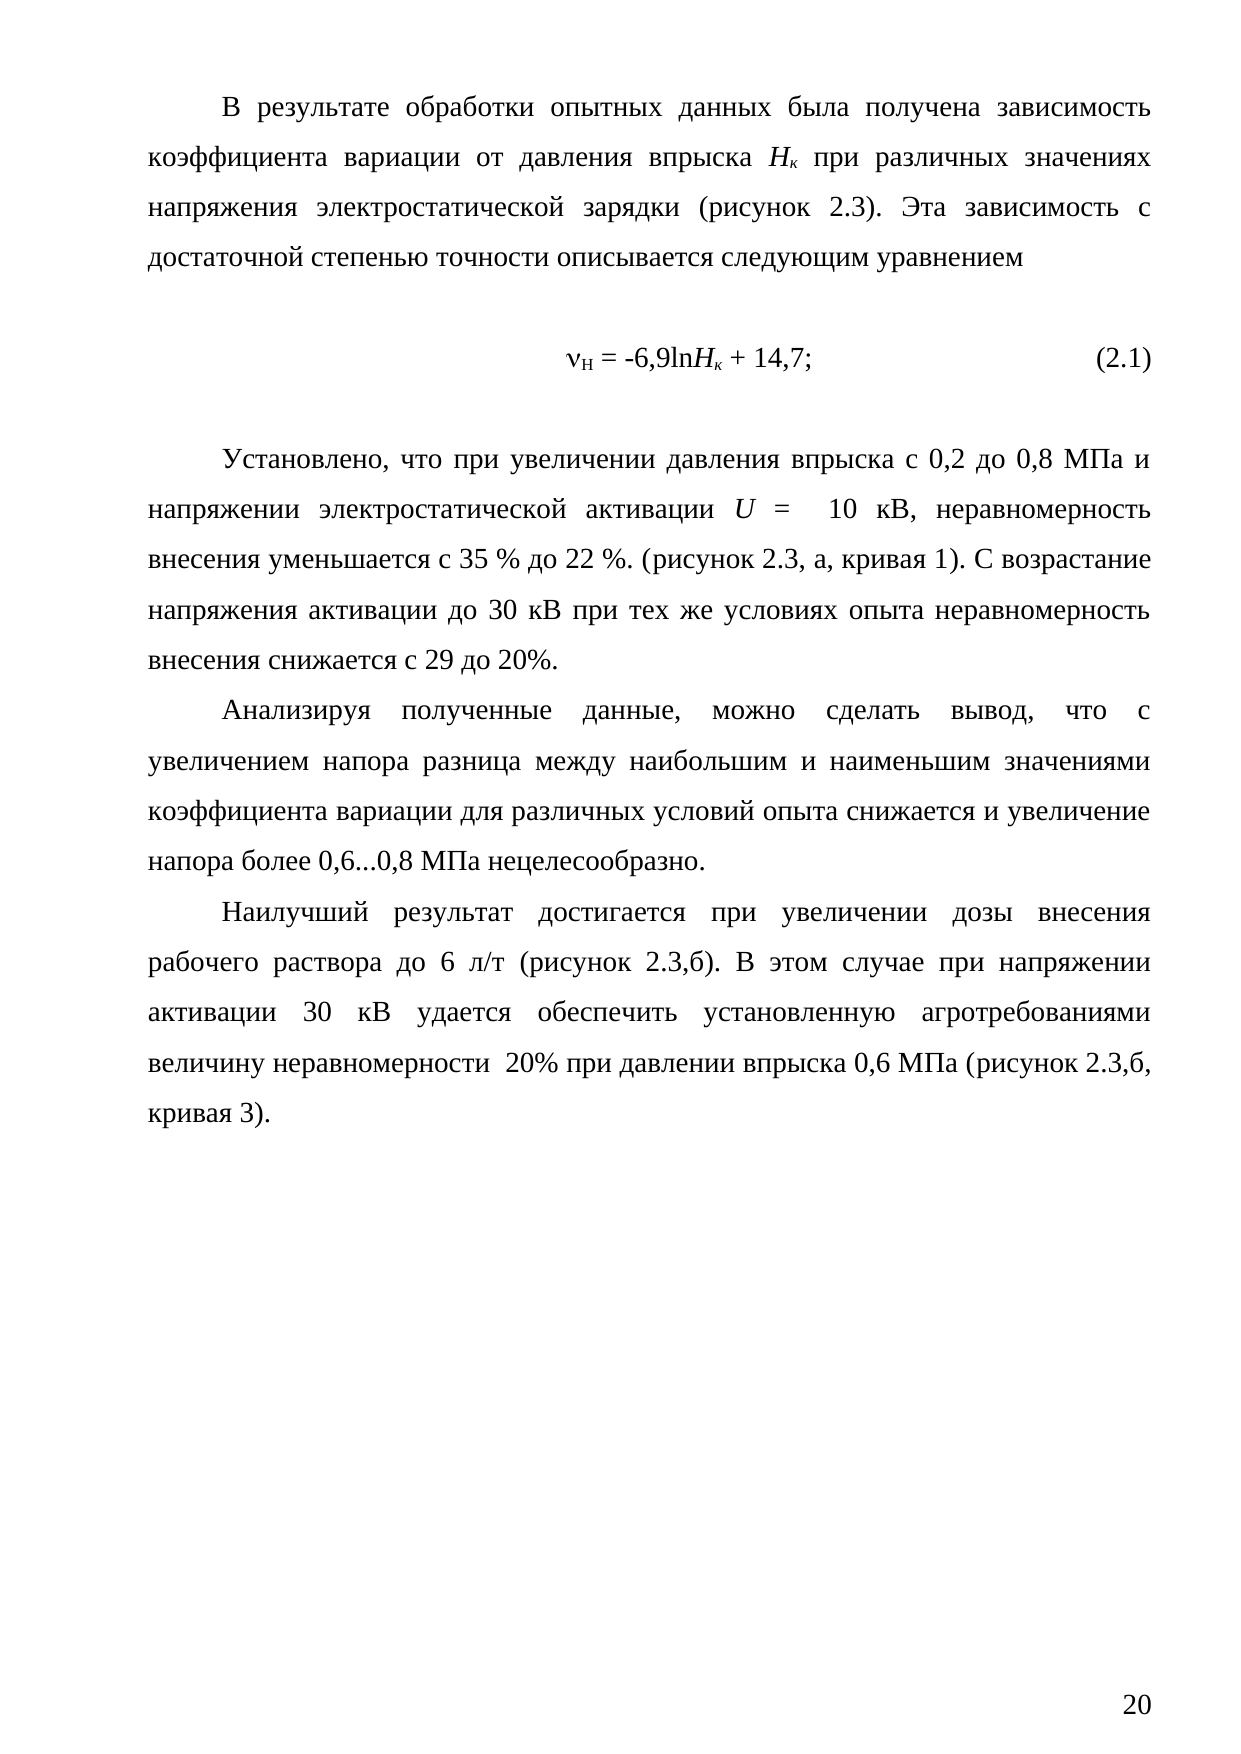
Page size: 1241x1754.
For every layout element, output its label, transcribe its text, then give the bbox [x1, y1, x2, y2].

text Анализируя полученные данные, можно сделать вывод, что с увеличением напора разница между наибольшим и наименьшим значениями коэффициента вариации для различных условий опыта снижается и увеличение напора более 0,6...0,8 МПа нецелесообразно. [148, 692, 1152, 877]
text В результате обработки опытных данных была получена зависимость коэффициента вариации от давления впрыска Нк при различных значениях напряжения электростатической зарядки (рисунок 2.3). Эта зависимость с достаточной степенью точности описывается следующим уравнением [148, 89, 1152, 273]
text Наилучший результат достигается при увеличении дозы внесения рабочего раствора до 6 л/т (рисунок 2.3,б). В этом случае при напряжении активации 30 кВ удается обеспечить установленную агротребованиями величину неравномерности 20% при давлении впрыска 0,6 МПа (рисунок 2.3,б, кривая 3). [148, 894, 1152, 1128]
text Установлено, что при увеличении давления впрыска с 0,2 до 0,8 МПа и напряжении электростатической активации U = 10 кВ, неравномерность внесения уменьшается с 35 % до 22 %. (рисунок 2.3, а, кривая 1). С возрастание напряжения активации до 30 кВ при тех же условиях опыта неравномерность внесения снижается с 29 до 20%. [148, 441, 1152, 676]
text H = -6,9lnHк + 14,7; (2.1) [148, 340, 1152, 374]
